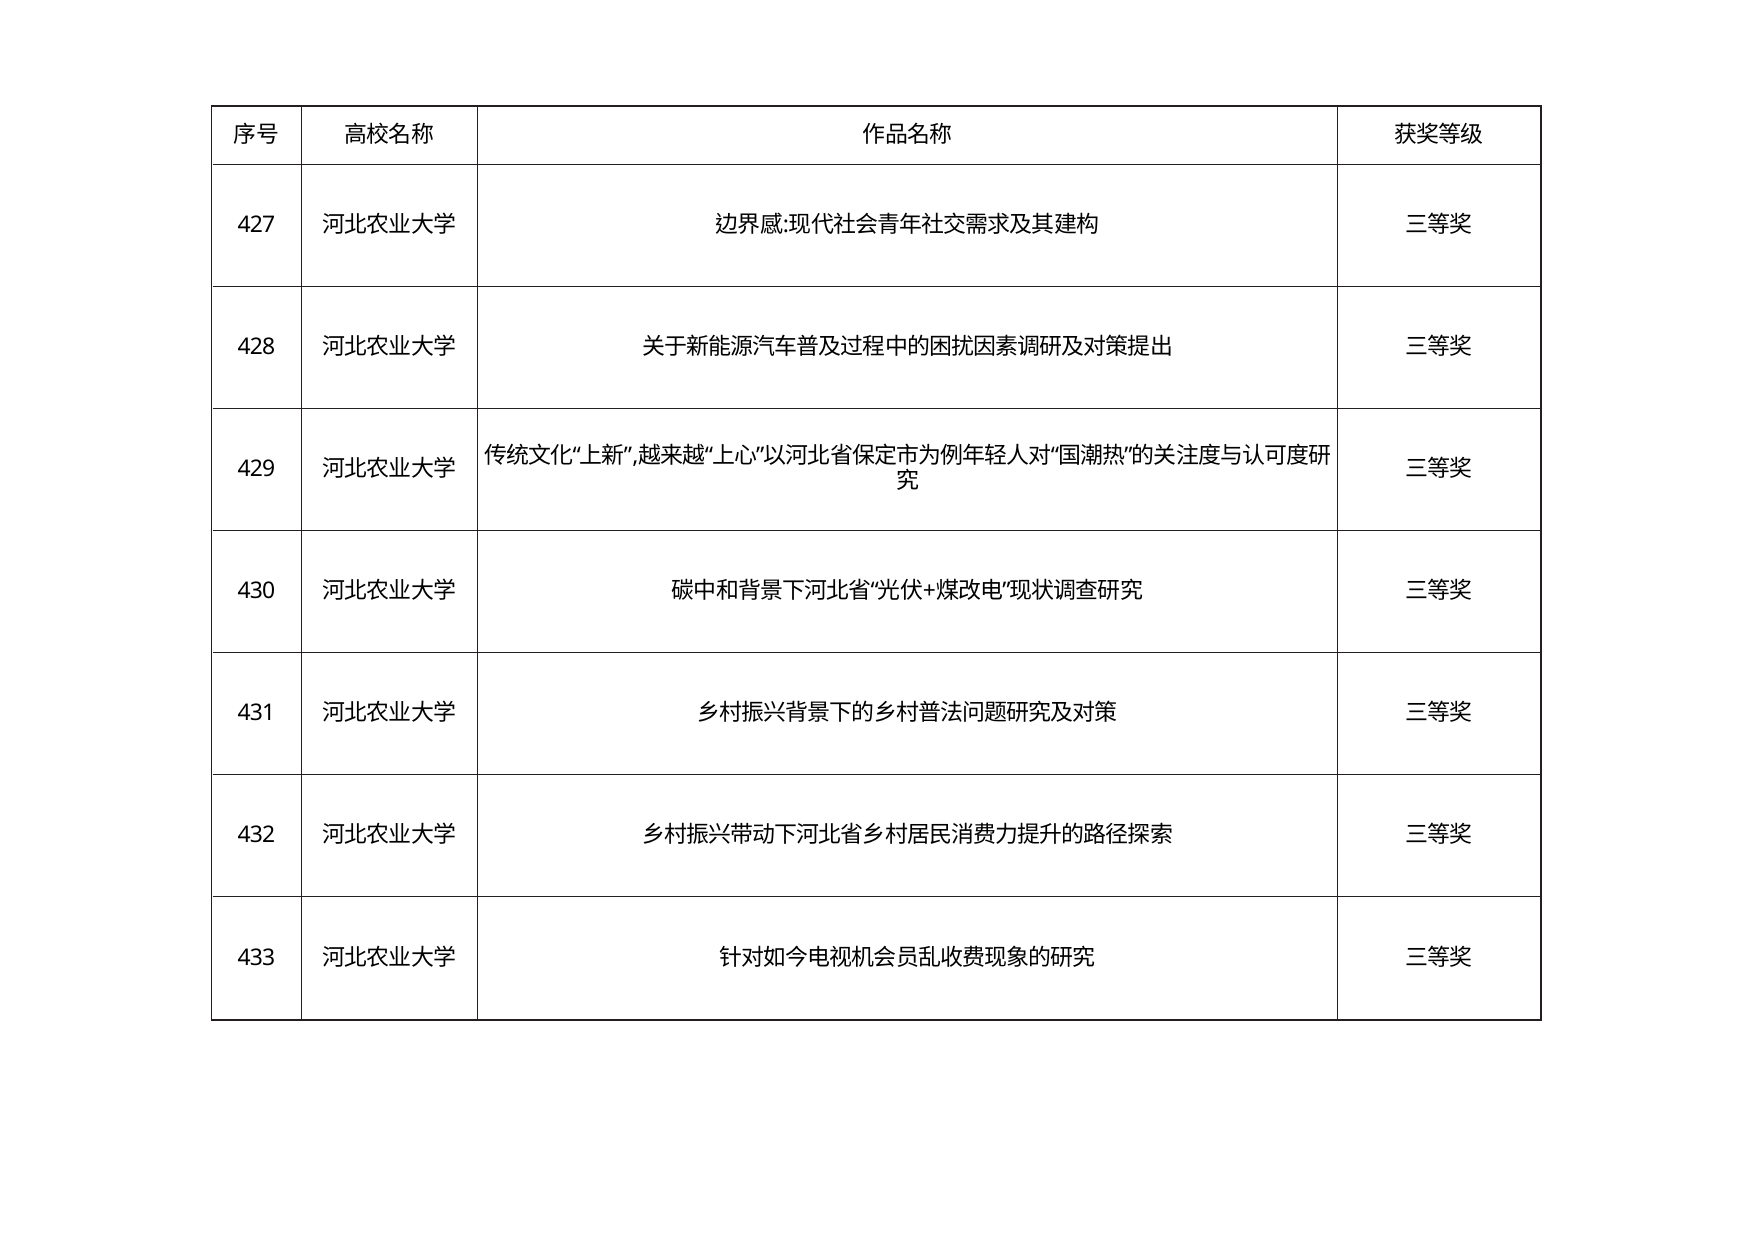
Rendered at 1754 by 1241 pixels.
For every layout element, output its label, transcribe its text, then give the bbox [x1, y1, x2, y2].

table_header 获奖等级 [1338, 107, 1540, 163]
table_cell 三等奖 [1338, 653, 1540, 774]
table_header 高校名称 [302, 107, 477, 163]
table_cell 河北农业大学 [302, 653, 477, 774]
table_cell 乡村振兴背景下的乡村普法问题研究及对策 [478, 653, 1337, 774]
table_cell 427 [212, 165, 301, 286]
table_cell 428 [212, 287, 301, 408]
table_cell 431 [212, 653, 301, 774]
table_cell 河北农业大学 [302, 897, 477, 1019]
table_cell 碳中和背景下河北省“光伏+煤改电”现状调查研究 [478, 531, 1337, 652]
table_cell 三等奖 [1338, 897, 1540, 1019]
table_cell 针对如今电视机会员乱收费现象的研究 [478, 897, 1337, 1019]
table_cell 三等奖 [1338, 165, 1540, 286]
table_cell 乡村振兴带动下河北省乡村居民消费力提升的路径探索 [478, 775, 1337, 896]
table_cell 河北农业大学 [302, 531, 477, 652]
table_cell 三等奖 [1338, 775, 1540, 896]
table_cell 432 [212, 775, 301, 896]
table_cell 传统文化“上新”,越来越“上心”以河北省保定市为例年轻人对“国潮热”的关注度与认可度研究 [478, 409, 1337, 530]
table_cell 三等奖 [1338, 287, 1540, 408]
table_cell 边界感:现代社会青年社交需求及其建构 [478, 165, 1337, 286]
table_cell 三等奖 [1338, 409, 1540, 530]
table_cell 430 [212, 531, 301, 652]
table_cell 429 [212, 409, 301, 530]
table_cell 关于新能源汽车普及过程中的困扰因素调研及对策提出 [478, 287, 1337, 408]
table_cell 河北农业大学 [302, 775, 477, 896]
table_cell 河北农业大学 [302, 409, 477, 530]
table_cell 三等奖 [1338, 531, 1540, 652]
table_header 序号 [212, 107, 301, 163]
table_cell 433 [212, 897, 301, 1019]
table_cell 河北农业大学 [302, 287, 477, 408]
table_header 作品名称 [478, 107, 1337, 163]
table_cell 河北农业大学 [302, 165, 477, 286]
